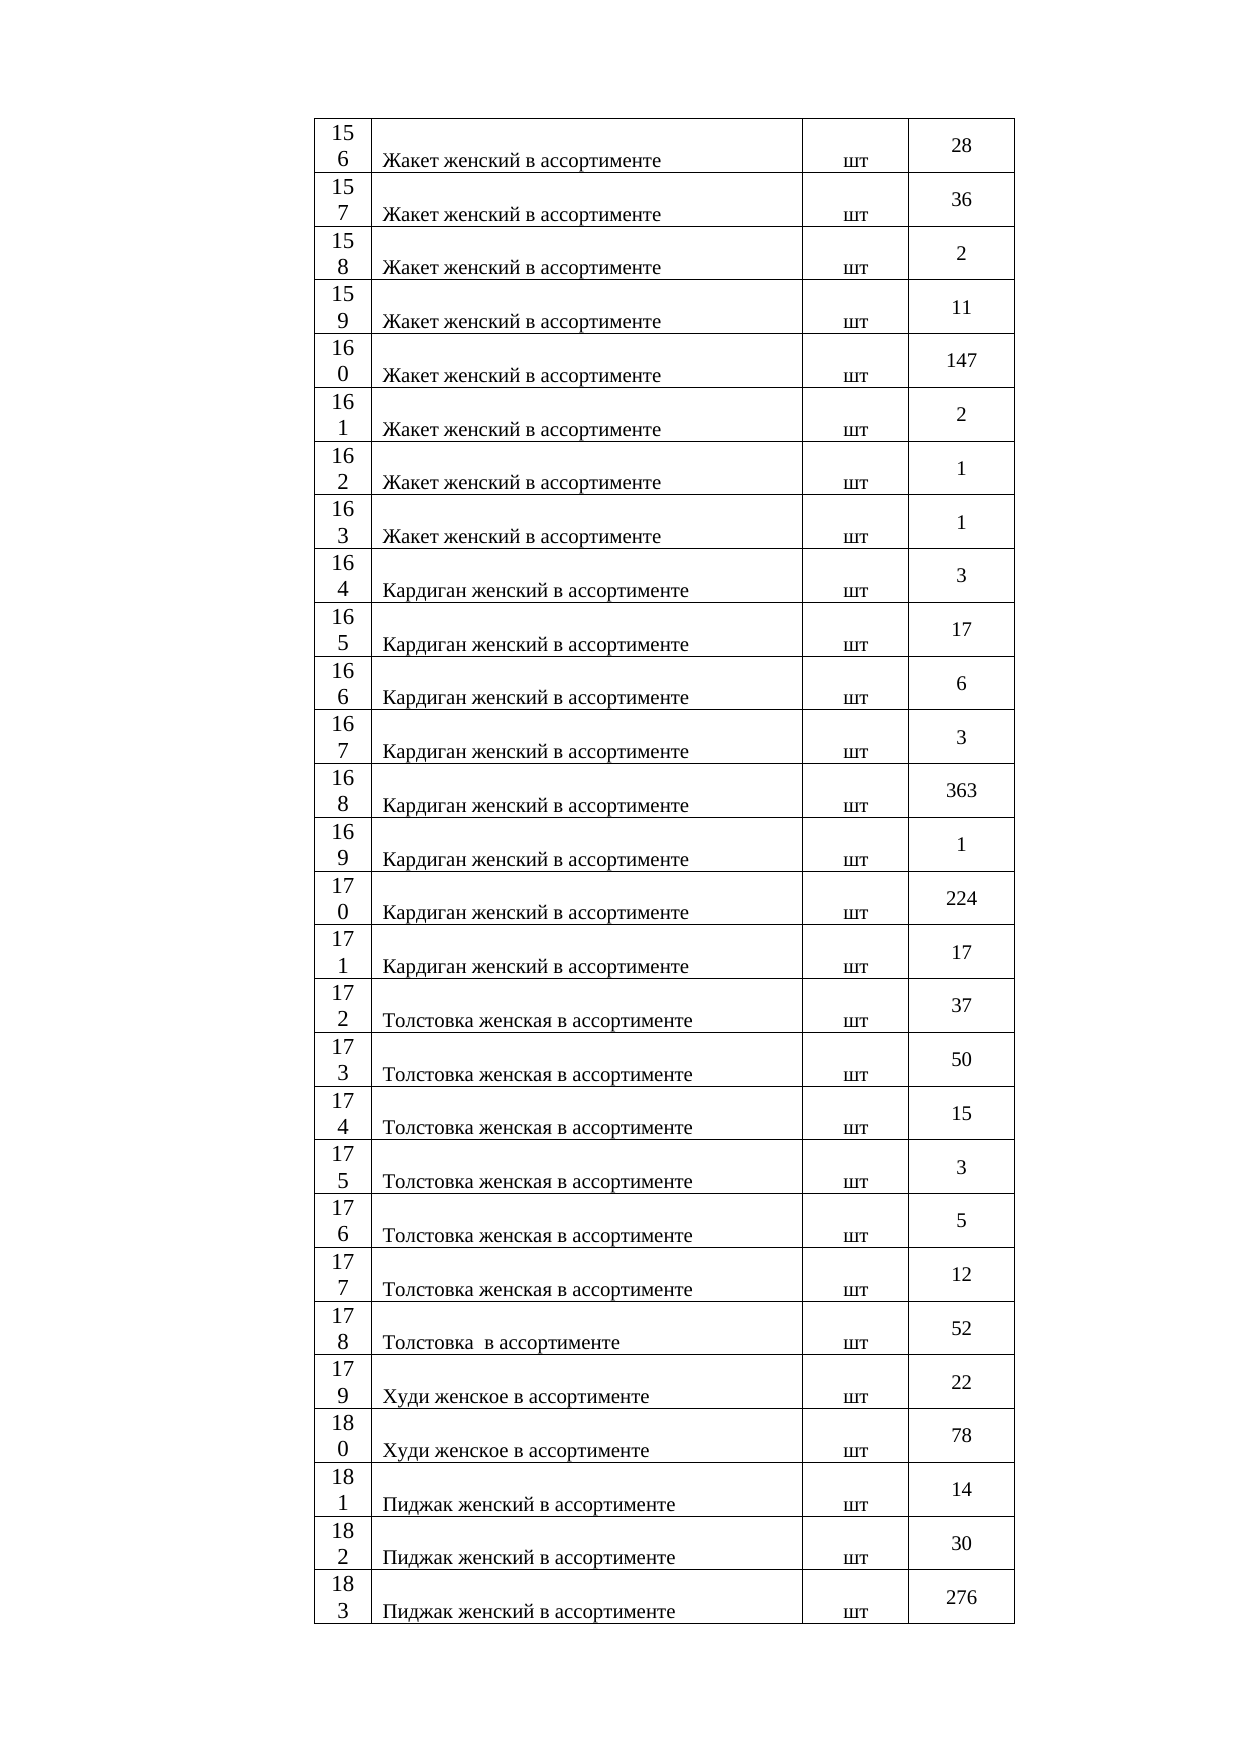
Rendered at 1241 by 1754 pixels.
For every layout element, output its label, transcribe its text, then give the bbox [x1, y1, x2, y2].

table_cell Толстовка женская в ассортименте [372, 979, 802, 1032]
table_cell шт [803, 388, 908, 441]
table_cell шт [803, 442, 908, 494]
table_cell 160 [315, 334, 371, 387]
table_cell шт [803, 925, 908, 978]
table_cell 22 [909, 1355, 1014, 1408]
table_cell Худи женское в ассортименте [372, 1409, 802, 1462]
table_cell 147 [909, 334, 1014, 387]
table_cell 3 [909, 549, 1014, 602]
table_cell Жакет женский в ассортименте [372, 442, 802, 494]
table_cell 78 [909, 1409, 1014, 1462]
table_cell шт [803, 1194, 908, 1247]
table_cell шт [803, 549, 908, 602]
table_cell шт [803, 1355, 908, 1408]
table_cell Жакет женский в ассортименте [372, 173, 802, 226]
table_cell 162 [315, 442, 371, 494]
table_cell 169 [315, 818, 371, 871]
table_cell 163 [315, 495, 371, 548]
table_cell Кардиган женский в ассортименте [372, 549, 802, 602]
table_cell Толстовка женская в ассортименте [372, 1248, 802, 1301]
table_cell 159 [315, 280, 371, 333]
table_cell 182 [315, 1517, 371, 1569]
table_cell 172 [315, 979, 371, 1032]
table_cell Толстовка женская в ассортименте [372, 1033, 802, 1086]
table_cell 17 [909, 603, 1014, 656]
table_cell шт [803, 818, 908, 871]
table_cell 12 [909, 1248, 1014, 1301]
table_cell Кардиган женский в ассортименте [372, 603, 802, 656]
table_cell 11 [909, 280, 1014, 333]
table_cell Толстовка женская в ассортименте [372, 1140, 802, 1193]
table_cell Пиджак женский в ассортименте [372, 1517, 802, 1569]
table_cell шт [803, 1302, 908, 1354]
table_cell 276 [909, 1570, 1014, 1623]
table_cell шт [803, 119, 908, 172]
table_cell 161 [315, 388, 371, 441]
table_cell 174 [315, 1087, 371, 1139]
table_cell 36 [909, 173, 1014, 226]
table_cell шт [803, 227, 908, 279]
table_cell Жакет женский в ассортименте [372, 388, 802, 441]
table_cell шт [803, 495, 908, 548]
table_cell 6 [909, 657, 1014, 709]
table_cell 180 [315, 1409, 371, 1462]
table_cell Кардиган женский в ассортименте [372, 818, 802, 871]
table_cell Кардиган женский в ассортименте [372, 764, 802, 817]
table_cell 173 [315, 1033, 371, 1086]
table_cell 17 [909, 925, 1014, 978]
table_cell шт [803, 280, 908, 333]
table_cell Толстовка женская в ассортименте [372, 1087, 802, 1139]
table_cell Толстовка женская в ассортименте [372, 1194, 802, 1247]
table_cell 171 [315, 925, 371, 978]
table_cell 156 [315, 119, 371, 172]
table_cell шт [803, 764, 908, 817]
table_cell шт [803, 173, 908, 226]
table_cell 1 [909, 442, 1014, 494]
table_cell 165 [315, 603, 371, 656]
table_cell 5 [909, 1194, 1014, 1247]
table_cell 2 [909, 227, 1014, 279]
table_cell 158 [315, 227, 371, 279]
table_cell 14 [909, 1463, 1014, 1516]
table_cell Жакет женский в ассортименте [372, 495, 802, 548]
table_cell 1 [909, 818, 1014, 871]
table_cell 183 [315, 1570, 371, 1623]
table_cell Жакет женский в ассортименте [372, 280, 802, 333]
table_cell 177 [315, 1248, 371, 1301]
table_cell 170 [315, 872, 371, 924]
table_cell Жакет женский в ассортименте [372, 227, 802, 279]
table_cell 3 [909, 1140, 1014, 1193]
table_cell 30 [909, 1517, 1014, 1569]
table_cell 175 [315, 1140, 371, 1193]
table_cell Толстовка в ассортименте [372, 1302, 802, 1354]
table_cell 157 [315, 173, 371, 226]
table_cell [372, 1570, 802, 1623]
table_cell шт [803, 603, 908, 656]
table_cell 224 [909, 872, 1014, 924]
table_cell шт [803, 657, 908, 709]
table_cell шт [803, 1409, 908, 1462]
table_cell 2 [909, 388, 1014, 441]
table_cell шт [803, 710, 908, 763]
table_cell шт [803, 979, 908, 1032]
table_cell шт [803, 1517, 908, 1569]
table_cell 37 [909, 979, 1014, 1032]
table_cell 168 [315, 764, 371, 817]
table_cell Кардиган женский в ассортименте [372, 925, 802, 978]
table_cell 363 [909, 764, 1014, 817]
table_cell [372, 119, 802, 172]
table_cell Кардиган женский в ассортименте [372, 710, 802, 763]
table_cell шт [803, 1570, 908, 1623]
table_cell 1 [909, 495, 1014, 548]
table_cell шт [803, 1140, 908, 1193]
table_cell шт [803, 1087, 908, 1139]
table_cell 181 [315, 1463, 371, 1516]
table_cell Пиджак женский в ассортименте [372, 1463, 802, 1516]
table_cell шт [803, 1033, 908, 1086]
table_cell 15 [909, 1087, 1014, 1139]
table_cell 52 [909, 1302, 1014, 1354]
table_cell 50 [909, 1033, 1014, 1086]
table_cell Кардиган женский в ассортименте [372, 657, 802, 709]
table_cell шт [803, 872, 908, 924]
table_cell шт [803, 1248, 908, 1301]
table_cell Жакет женский в ассортименте [372, 334, 802, 387]
table_cell Худи женское в ассортименте [372, 1355, 802, 1408]
table_cell 166 [315, 657, 371, 709]
table_cell 167 [315, 710, 371, 763]
table_cell шт [803, 334, 908, 387]
table_cell 28 [909, 119, 1014, 172]
table_cell 164 [315, 549, 371, 602]
table_cell Кардиган женский в ассортименте [372, 872, 802, 924]
table_cell 178 [315, 1302, 371, 1354]
table_cell 176 [315, 1194, 371, 1247]
table_cell шт [803, 1463, 908, 1516]
table_cell 3 [909, 710, 1014, 763]
table_cell 179 [315, 1355, 371, 1408]
